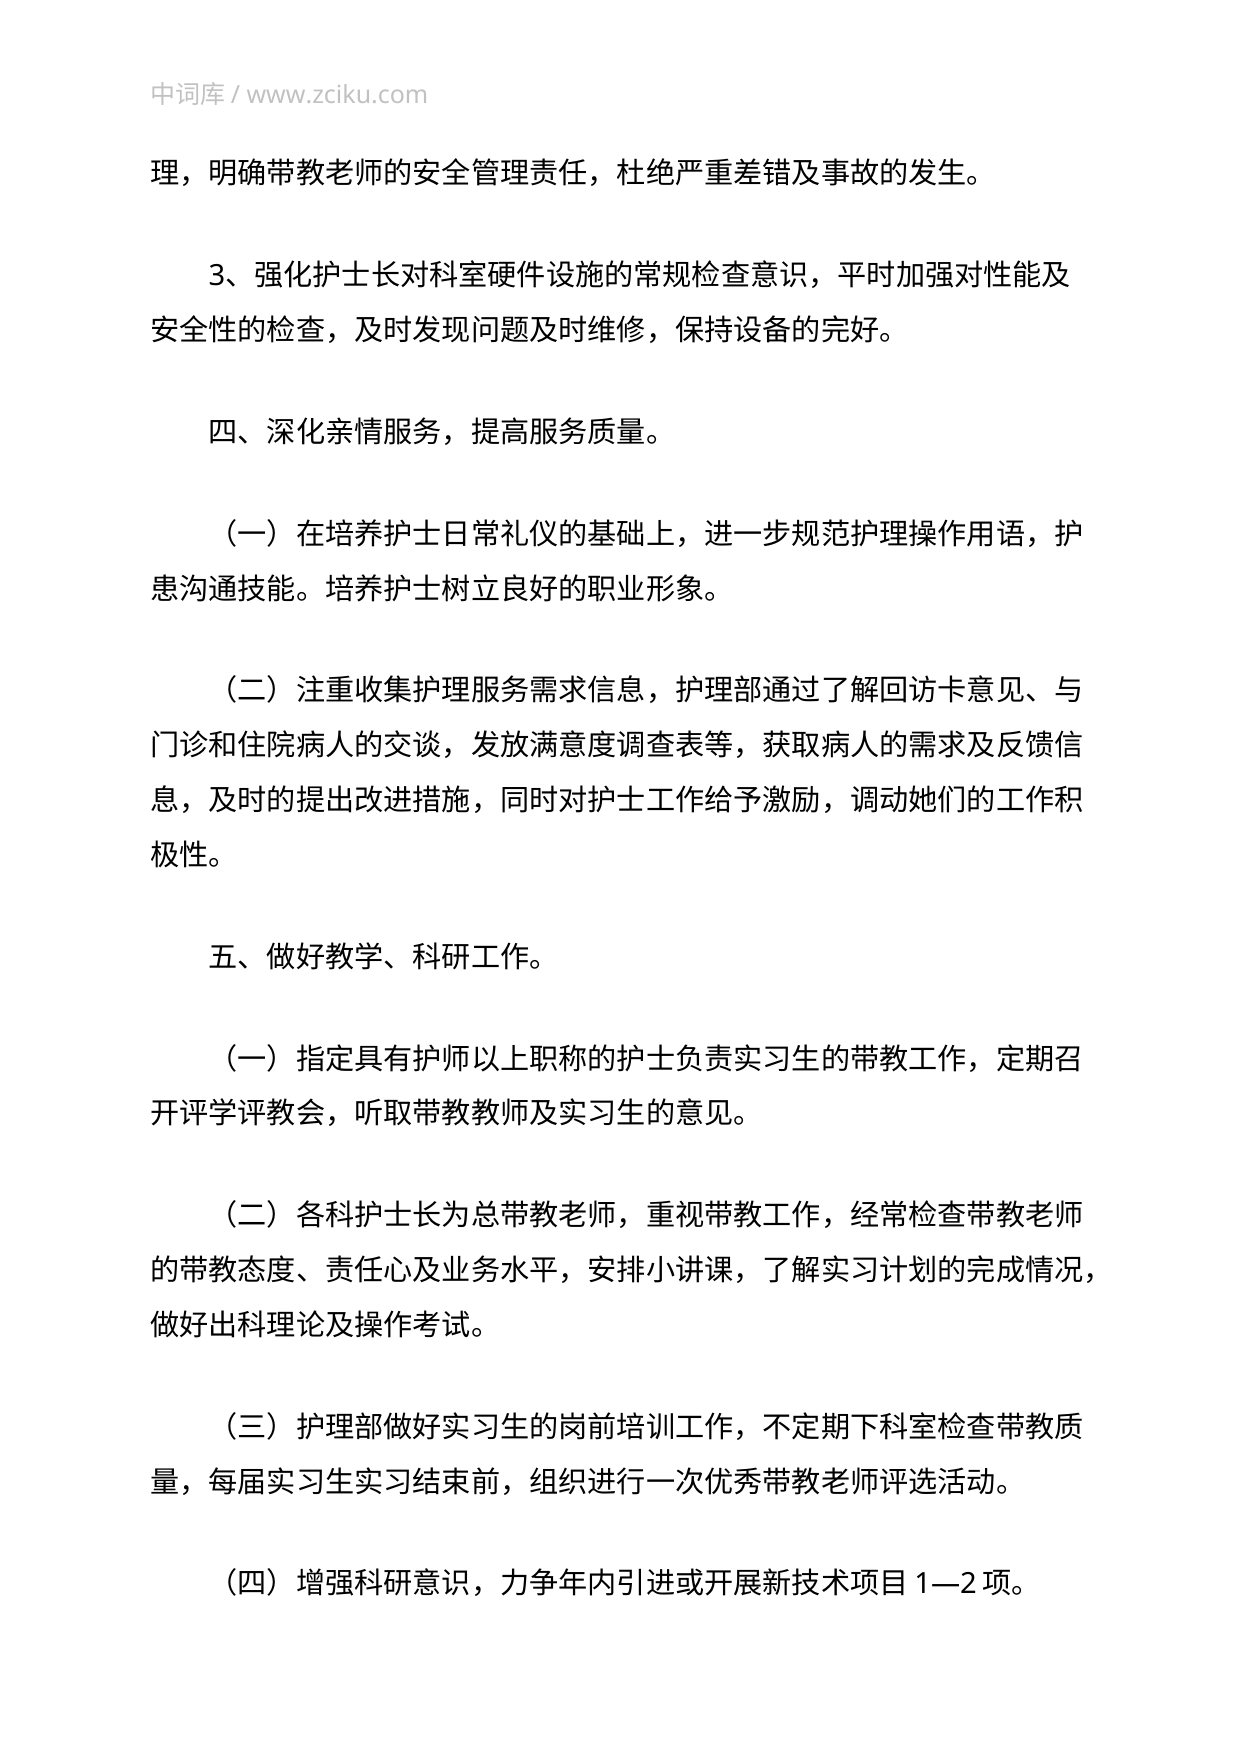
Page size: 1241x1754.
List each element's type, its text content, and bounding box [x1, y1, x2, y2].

text 五、做好教学、科研工作。 [150, 933, 1090, 976]
text （二）各科护士长为总带教老师，重视带教工作，经常检查带教老师的带教态度、责任心及业务水平，安排小讲课，了解实习计划的完成情况，做好出科理论及操作考试。 [150, 1192, 1090, 1344]
text （一）在培养护士日常礼仪的基础上，进一步规范护理操作用语，护患沟通技能。培养护士树立良好的职业形象。 [150, 510, 1090, 607]
text （二）注重收集护理服务需求信息，护理部通过了解回访卡意见、与门诊和住院病人的交谈，发放满意度调查表等，获取病人的需求及反馈信息，及时的提出改进措施，同时对护士工作给予激励，调动她们的工作积极性。 [150, 667, 1090, 874]
text 3、强化护士长对科室硬件设施的常规检查意识，平时加强对性能及安全性的检查，及时发现问题及时维修，保持设备的完好。 [150, 252, 1090, 349]
text （一）指定具有护师以上职称的护士负责实习生的带教工作，定期召开评学评教会，听取带教教师及实习生的意见。 [150, 1035, 1090, 1132]
text （三）护理部做好实习生的岗前培训工作，不定期下科室检查带教质量，每届实习生实习结束前，组织进行一次优秀带教老师评选活动。 [150, 1403, 1090, 1501]
text 四、深化亲情服务，提高服务质量。 [150, 408, 1090, 451]
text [150, 150, 1090, 192]
text （四）增强科研意识，力争年内引进或开展新技术项目1—2项。 [150, 1560, 1090, 1602]
